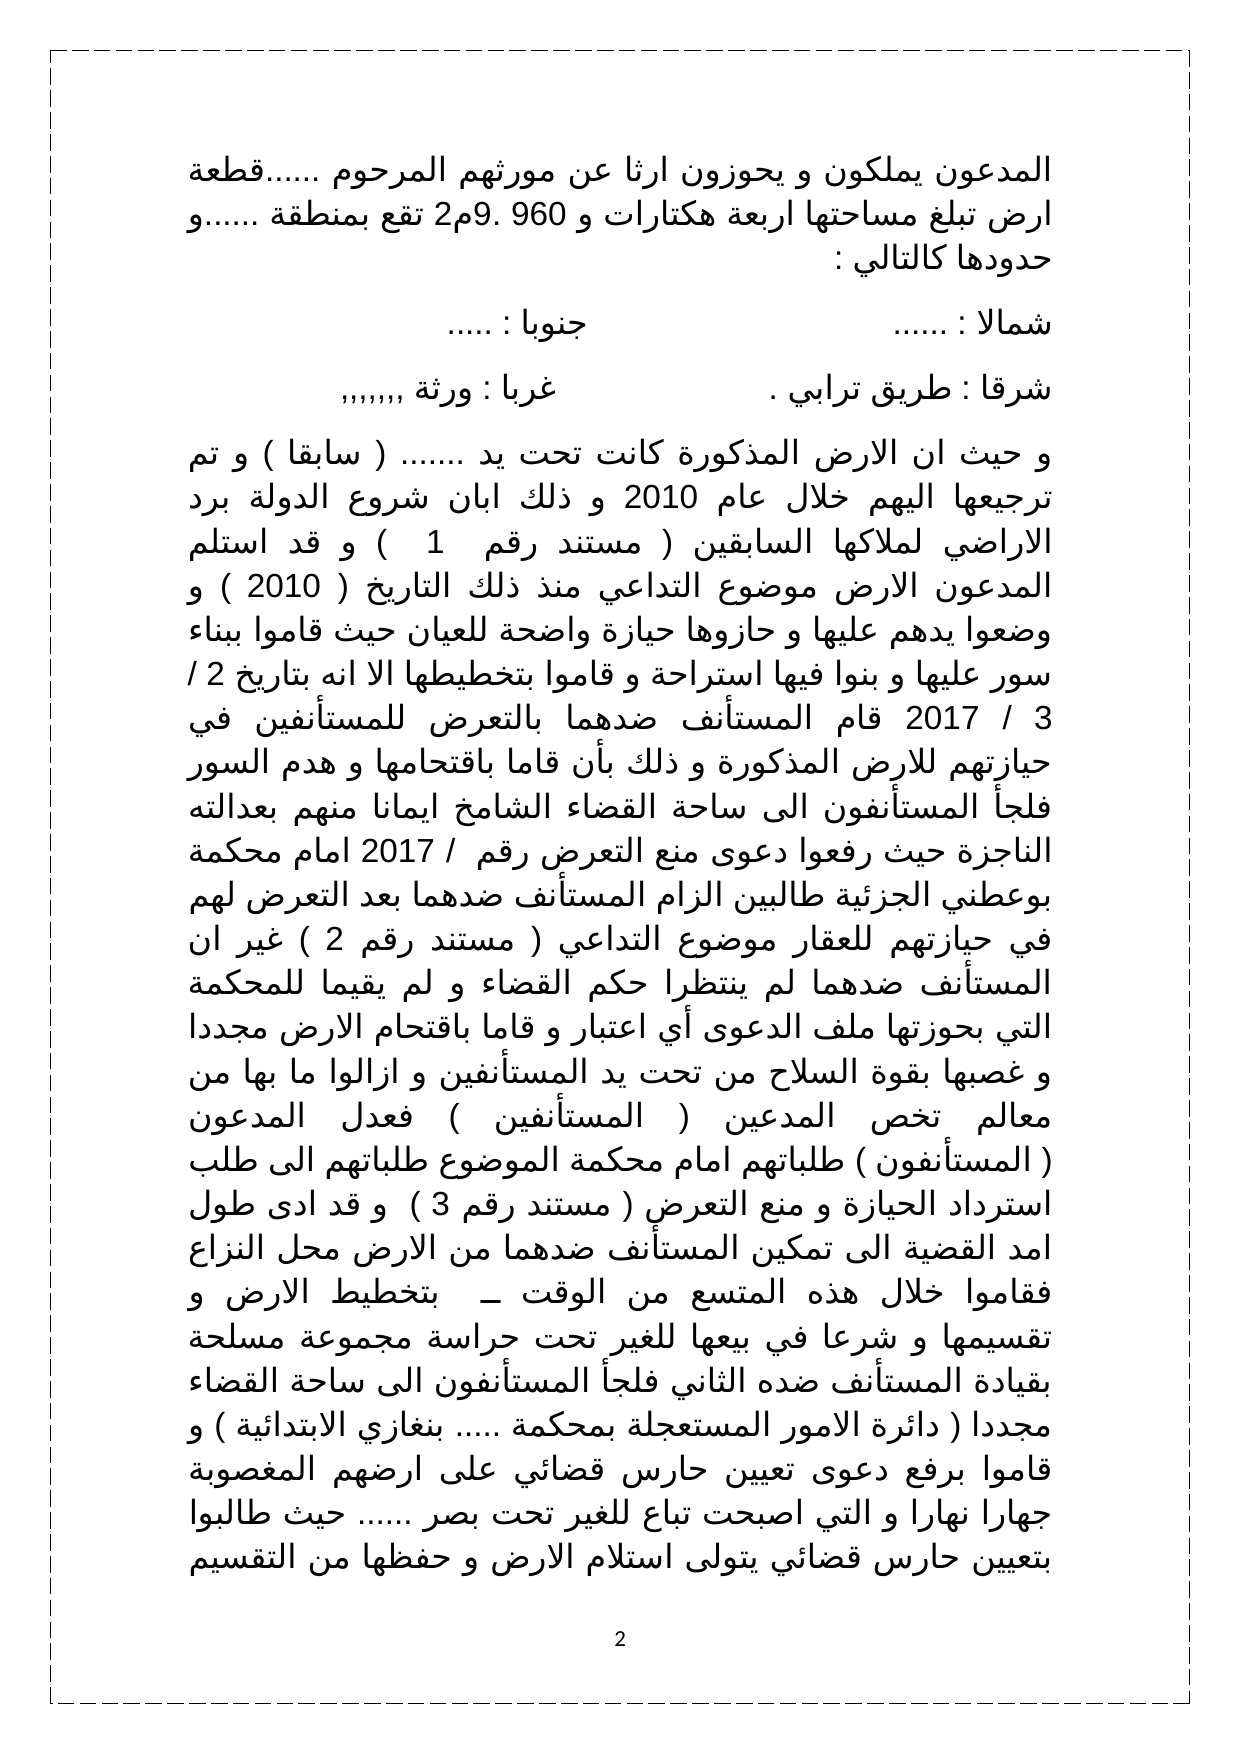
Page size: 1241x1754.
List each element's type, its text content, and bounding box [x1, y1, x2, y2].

text شرقا : طريق ترابي . غربا : ورثة ,,,,,,, [187, 368, 1053, 407]
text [187, 433, 1053, 1576]
text المدعون يملكون و يحوزون ارثا عن مورثهم المرحوم ......قطعة ارض تبلغ مساحتها اربعة هكتارات و 960 .9م2 تقع بمنطقة ......و حدودها كالتالي : [187, 150, 1053, 277]
text شمالا : ...... جنوبا : ..... [187, 303, 1053, 342]
